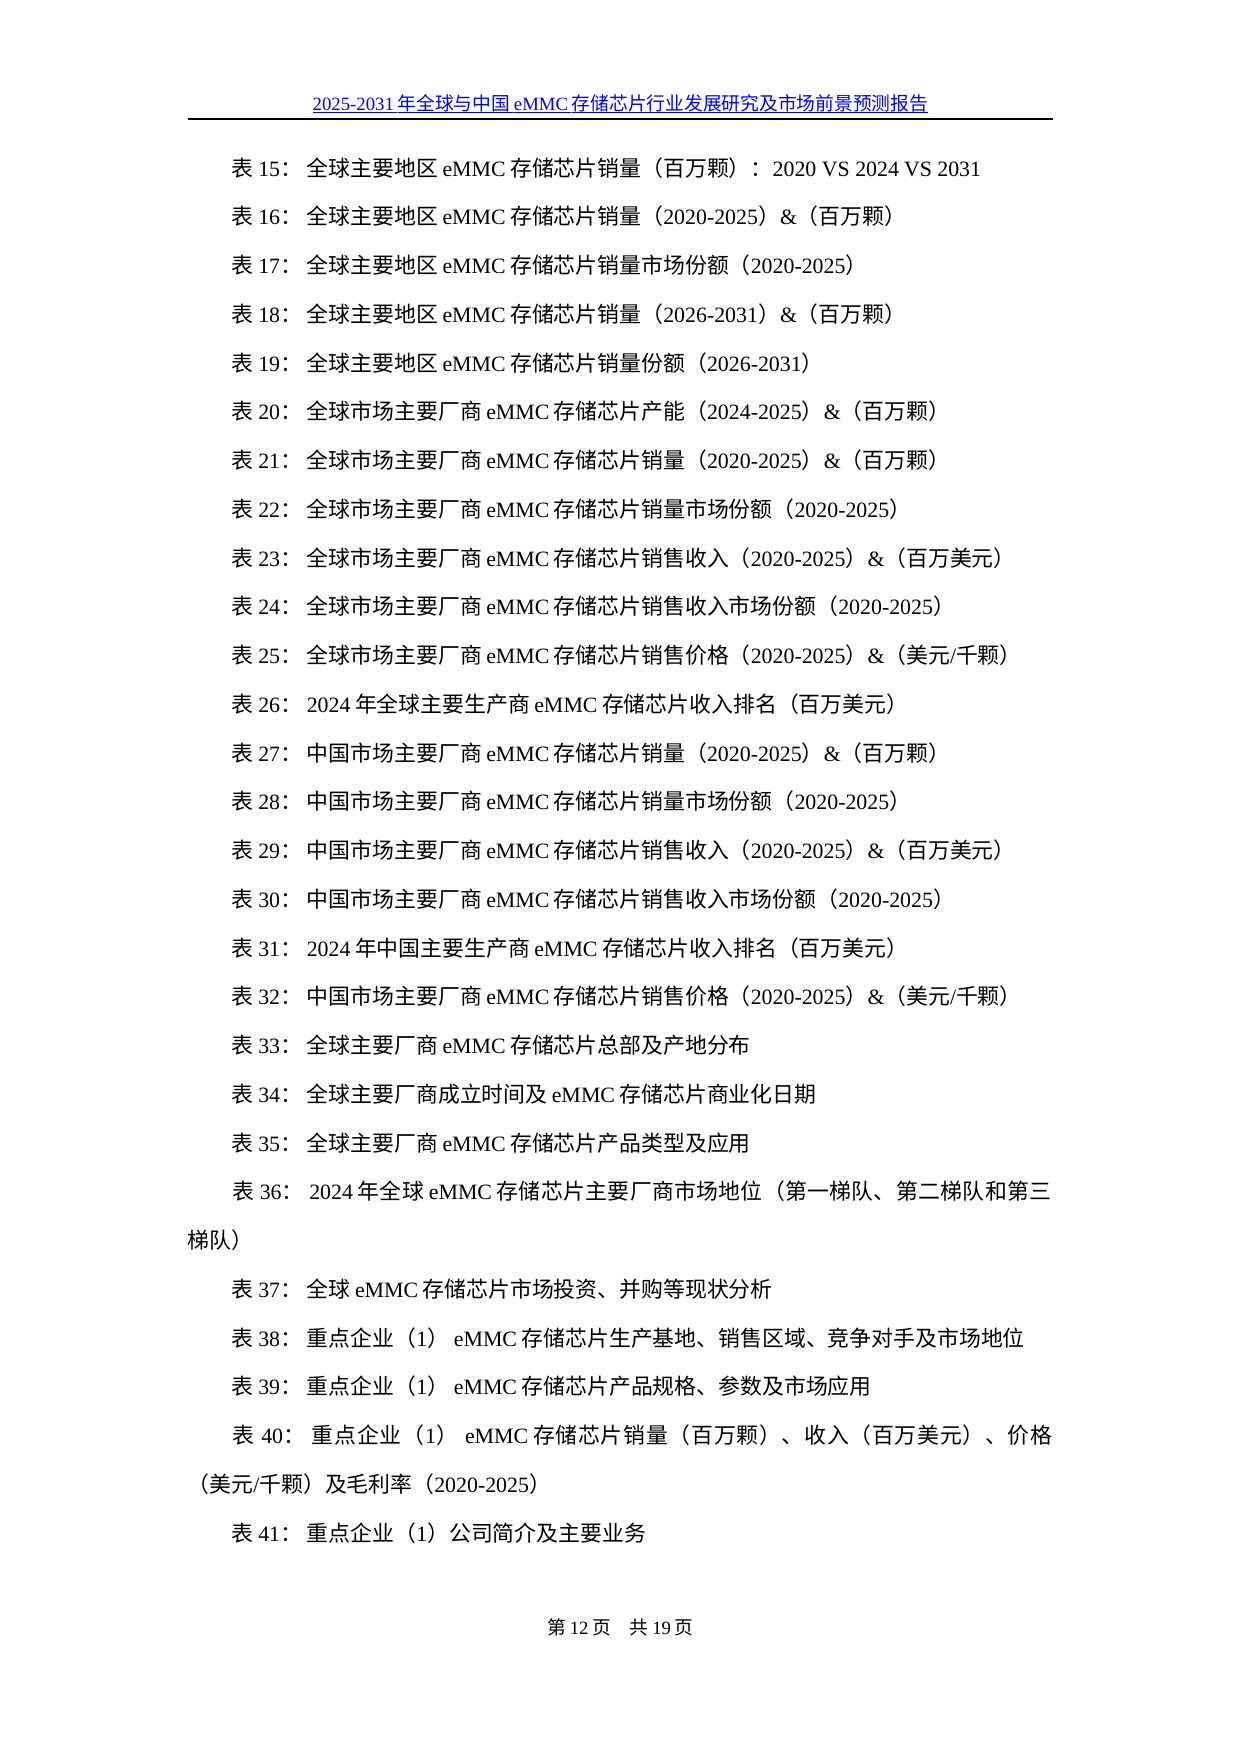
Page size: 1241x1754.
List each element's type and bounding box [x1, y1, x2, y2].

text [187, 150, 1053, 1548]
